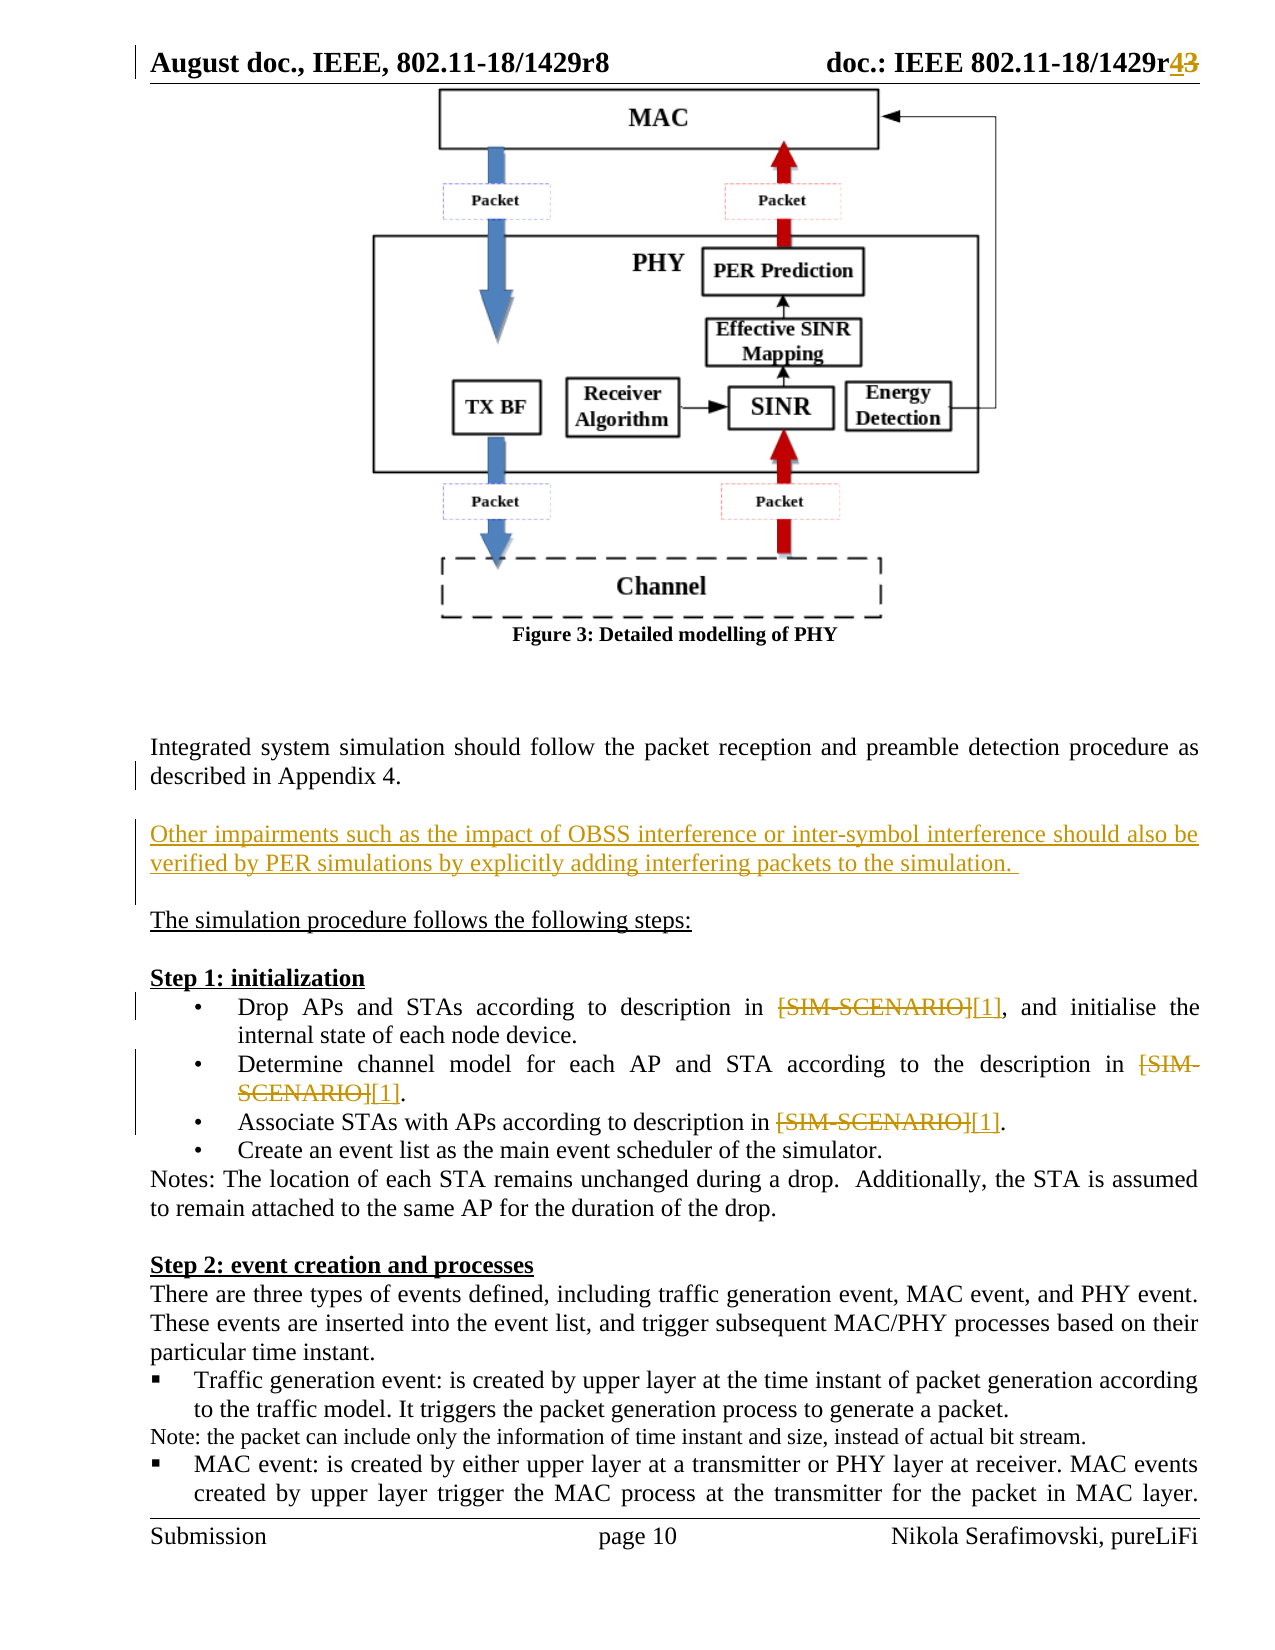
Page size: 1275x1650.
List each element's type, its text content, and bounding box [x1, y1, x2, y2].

text Figure 3: Detailed modelling of PHY [150, 622, 1200, 646]
list Traffic generation event: is created by upper layer at the time instant of packet generation according to the traffic model. It triggers the packet generation process to generate a packet. [150, 1365, 1200, 1423]
text There are three types of events defined, including traffic generation event, MAC event, and PHY event. These events are inserted into the event list, and trigger subsequent MAC/PHY processes based on their particular time instant. [150, 1279, 1200, 1365]
text The simulation procedure follows the following steps: [150, 905, 1200, 934]
text Integrated system simulation should follow the packet reception and preamble detection procedure as described in Appendix 4. [150, 732, 1200, 790]
subtitle Step 1: initialization [150, 963, 1200, 992]
text Notes: The location of each STA remains unchanged during a drop. Additionally, the STA is assumed to remain attached to the same AP for the duration of the drop. [150, 1164, 1200, 1222]
list Create an event list as the main event scheduler of the simulator. [194, 1135, 1200, 1164]
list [150, 1449, 1200, 1507]
list Determine channel model for each AP and STA according to the description in . [194, 1049, 1200, 1107]
text Note: the packet can include only the information of time instant and size, instead of actual bit stream. [150, 1423, 1200, 1449]
subtitle Step 2: event creation and processes [150, 1250, 1200, 1279]
list Associate STAs with APs according to description in . [194, 1107, 1200, 1135]
list Drop APs and STAs according to description in , and initialise the internal state of each node device. [194, 992, 1200, 1049]
